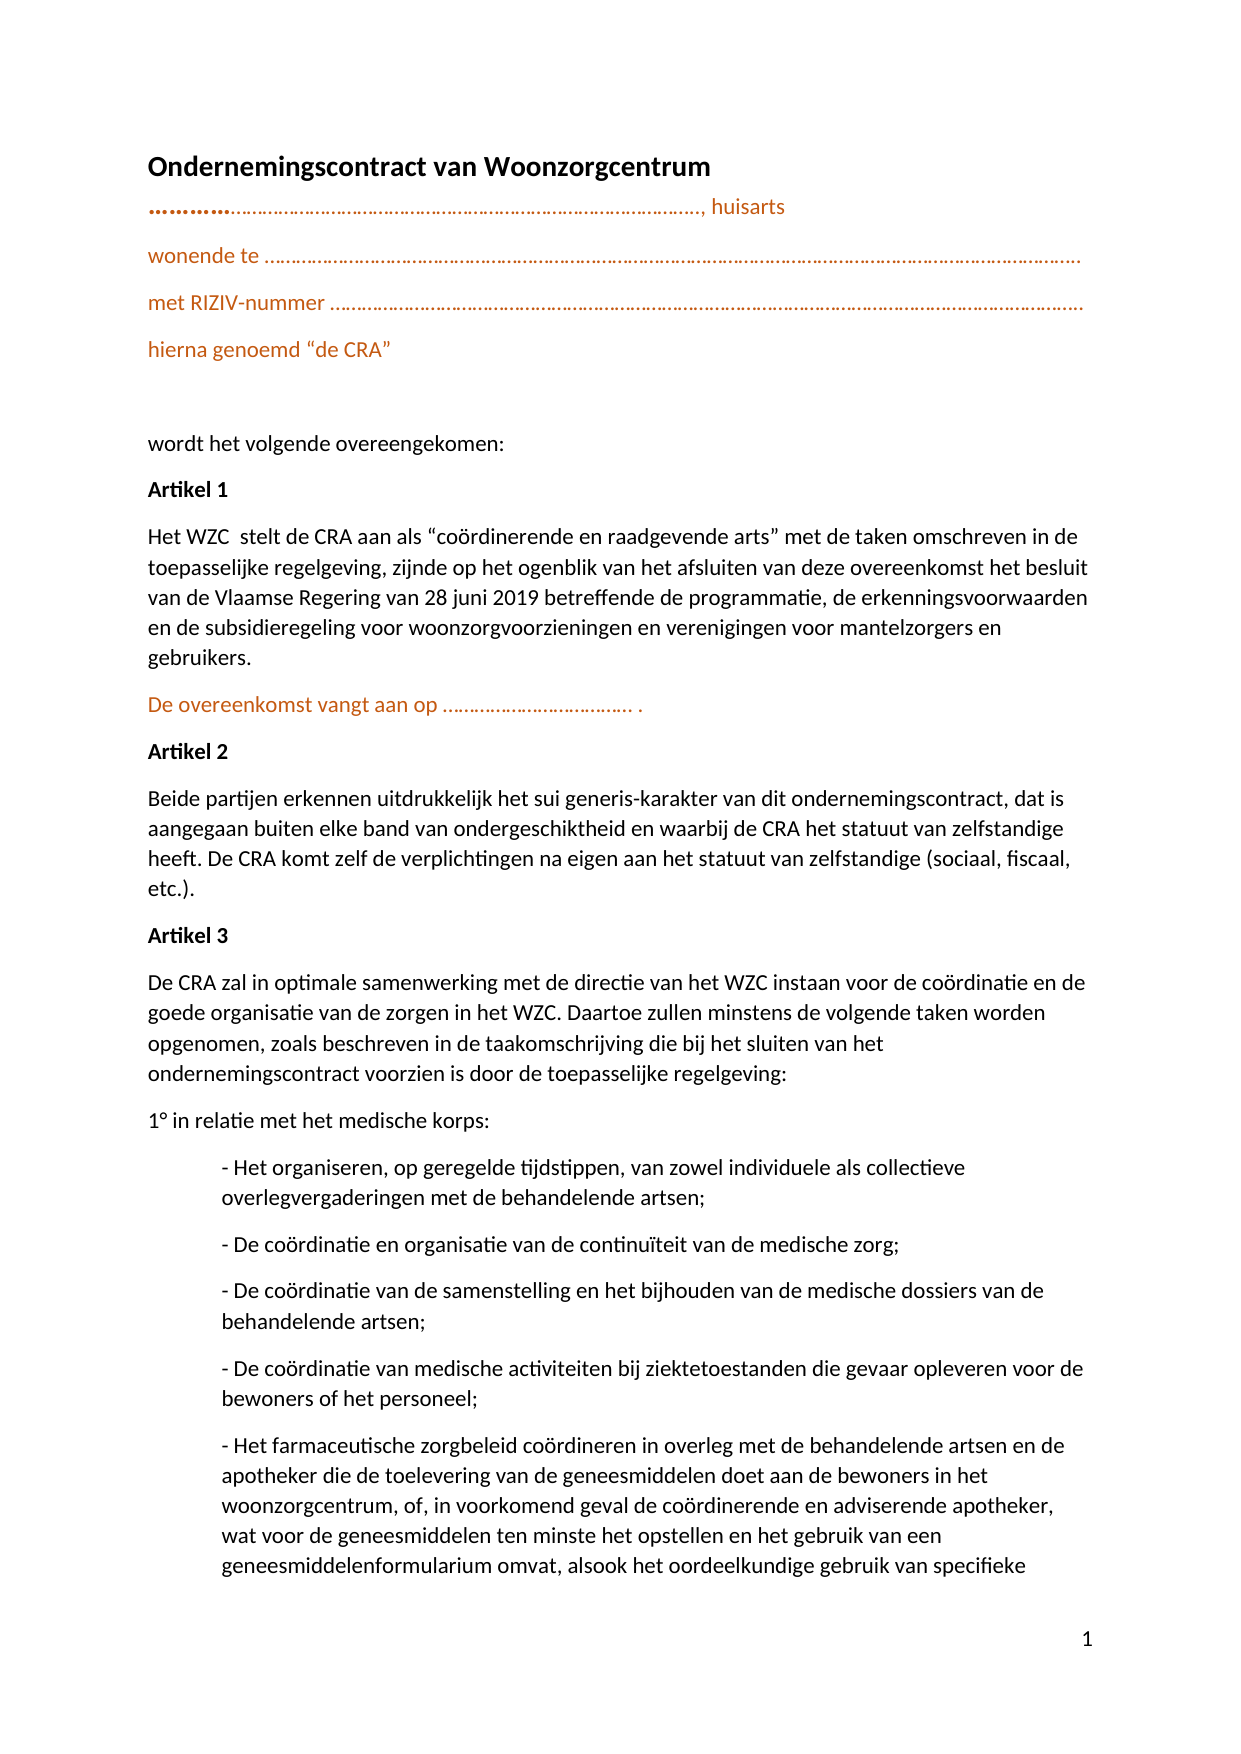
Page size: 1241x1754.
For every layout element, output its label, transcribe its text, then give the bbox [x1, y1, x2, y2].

text - De coördinatie en organisatie van de continuïteit van de medische zorg; [221, 1230, 1093, 1258]
text Artikel 2 [148, 737, 1093, 765]
text wonende te ……………………………………………………………………………………………………………………………………….. [148, 241, 1093, 269]
text De overeenkomst vangt aan op ……………………………… . [148, 690, 1093, 718]
text Artikel 1 [148, 476, 1093, 503]
text Artikel 3 [148, 921, 1093, 949]
text Ondernemingscontract van Woonzorgcentrum ……………………………………………………………………………………….., huisarts [148, 148, 1093, 222]
text wordt het volgende overeengekomen: [148, 429, 1093, 457]
text - De coördinatie van medische activiteiten bij ziektetoestanden die gevaar opleveren voor de bewoners of het personeel; [221, 1354, 1093, 1412]
text De CRA zal in optimale samenwerking met de directie van het WZC instaan voor de coördinatie en de goede organisatie van de zorgen in het WZC. Daartoe zullen minstens de volgende taken worden opgenomen, zoals beschreven in de taakomschrijving die bij het sluiten van het ondernemingscontract voorzien is door de toepasselijke regelgeving: [148, 968, 1093, 1087]
text - Het organiseren, op geregelde tijdstippen, van zowel individuele als collectieve overlegvergaderingen met de behandelende artsen; [221, 1153, 1093, 1211]
text Het WZC stelt de CRA aan als “coördinerende en raadgevende arts” met de taken omschreven in de toepasselijke regelgeving, zijnde op het ogenblik van het afsluiten van deze overeenkomst het besluit van de Vlaamse Regering van 28 juni 2019 betreffende de programmatie, de erkenningsvoorwaarden en de subsidieregeling voor woonzorgvoorzieningen en verenigingen voor mantelzorgers en gebruikers. [148, 522, 1093, 671]
text hierna genoemd “de CRA” [148, 335, 1093, 363]
text - De coördinatie van de samenstelling en het bijhouden van de medische dossiers van de behandelende artsen; [221, 1277, 1093, 1335]
text met RIZIV-nummer …………………………………………………………………………………………………………………………….. [148, 288, 1093, 316]
text Beide partijen erkennen uitdrukkelijk het sui generis-karakter van dit ondernemingscontract, dat is aangegaan buiten elke band van ondergeschiktheid en waarbij de CRA het statuut van zelfstandige heeft. De CRA komt zelf de verplichtingen na eigen aan het statuut van zelfstandige (sociaal, fiscaal, etc.). [148, 784, 1093, 902]
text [221, 1431, 1093, 1579]
text 1° in relatie met het medische korps: [148, 1106, 1093, 1134]
